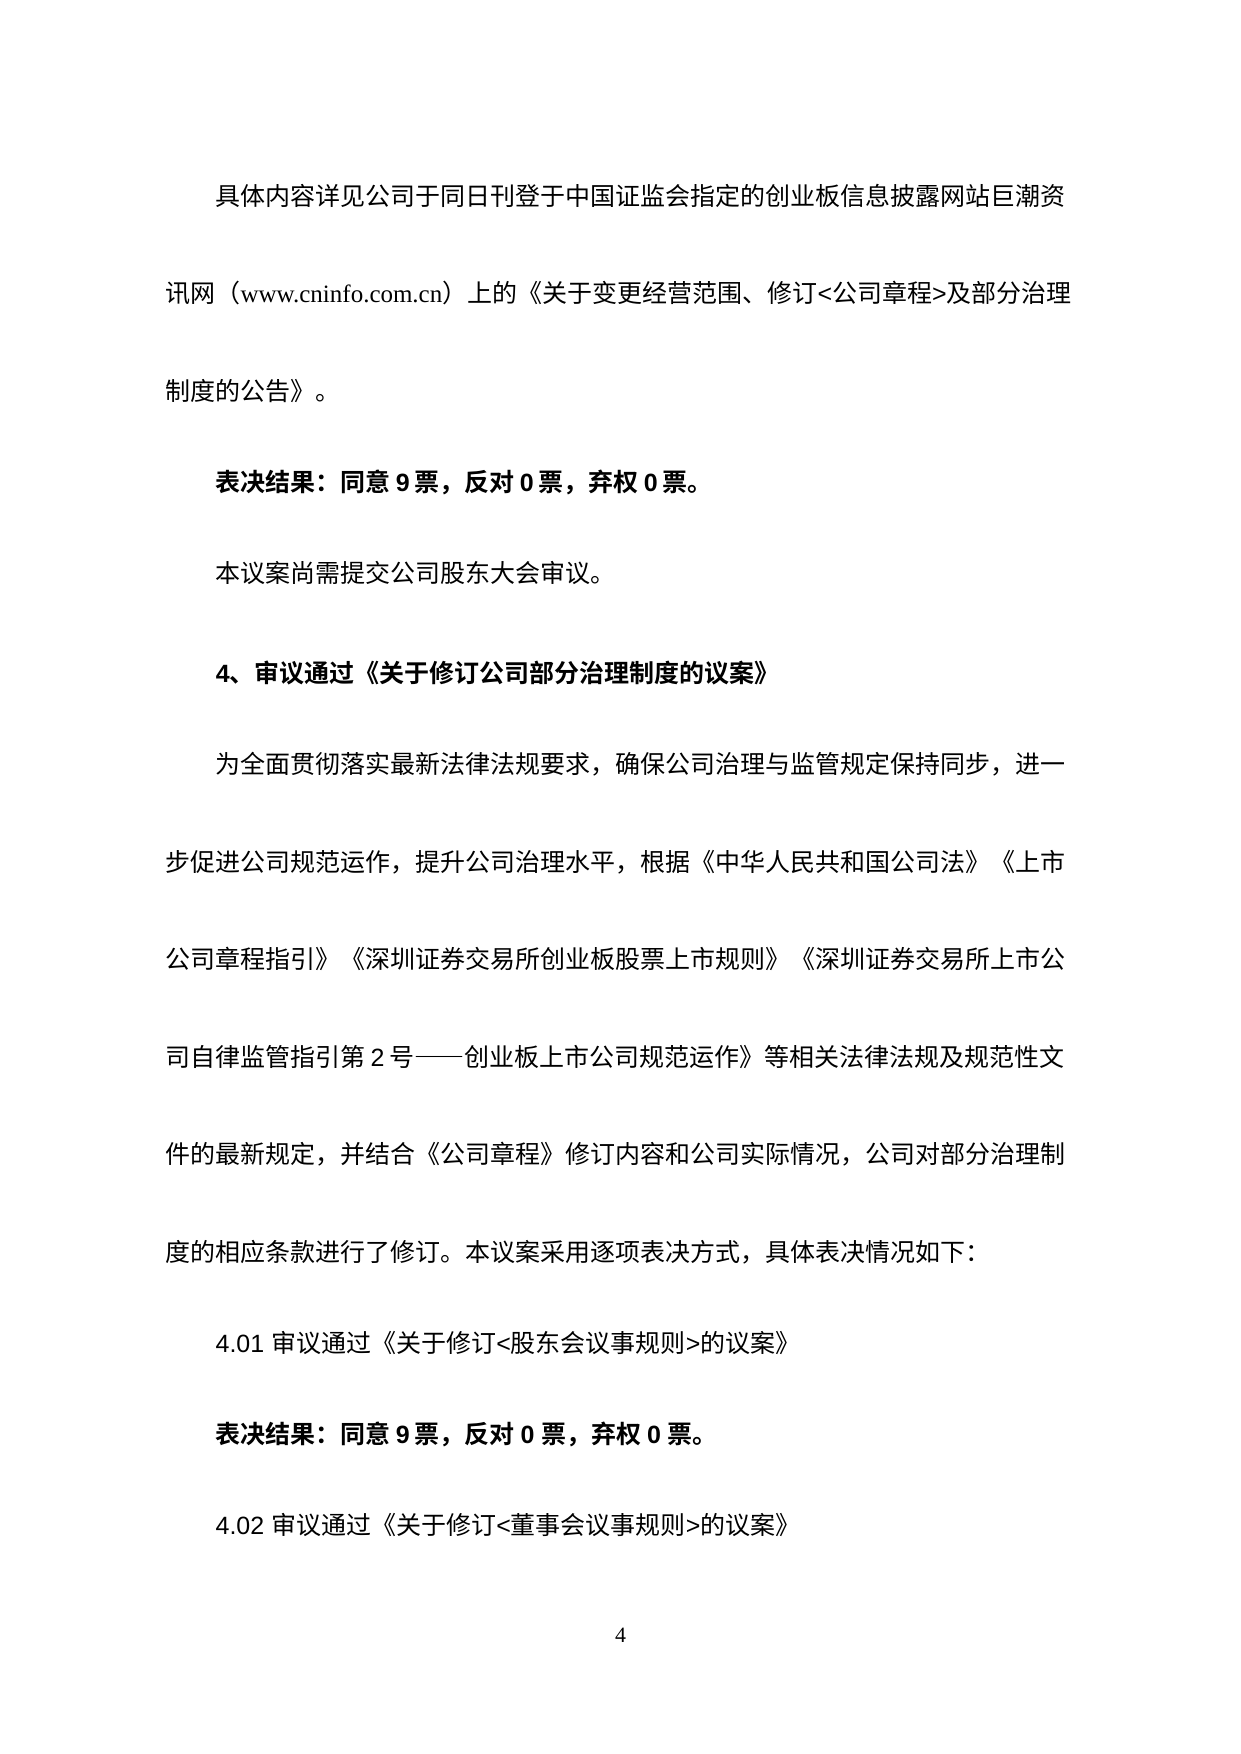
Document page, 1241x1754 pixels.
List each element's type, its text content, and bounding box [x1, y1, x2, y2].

text 为全面贯彻落实最新法律法规要求，确保公司治理与监管规定保持同步，进一步促进公司规范运作，提升公司治理水平，根据《中华人民共和国公司法》《上市公司章程指引》《深圳证券交易所创业板股票上市规则》《深圳证券交易所上市公司自律监管指引第2号——创业板上市公司规范运作》等相关法律法规及规范性文件的最新规定，并结合《公司章程》修订内容和公司实际情况，公司对部分治理制度的相应条款进行了修订。本议案采用逐项表决方式，具体表决情况如下： [165, 730, 1075, 1283]
text 4、审议通过《关于修订公司部分治理制度的议案》 [165, 639, 1075, 704]
text 表决结果：同意9票，反对0票，弃权0票。 [165, 448, 1075, 513]
text 本议案尚需提交公司股东大会审议。 [165, 539, 1075, 604]
text 4.01 审议通过《关于修订<股东会议事规则>的议案》 [165, 1309, 1075, 1374]
text 具体内容详见公司于同日刊登于中国证监会指定的创业板信息披露网站巨潮资讯网（www.cninfo.com.cn）上的《关于变更经营范围、修订<公司章程>及部分治理制度的公告》。 [165, 162, 1075, 422]
text 表决结果：同意9票，反对 0 票，弃权 0 票。 [165, 1400, 1075, 1465]
text 4.02 审议通过《关于修订<董事会议事规则>的议案》 [165, 1491, 1075, 1556]
